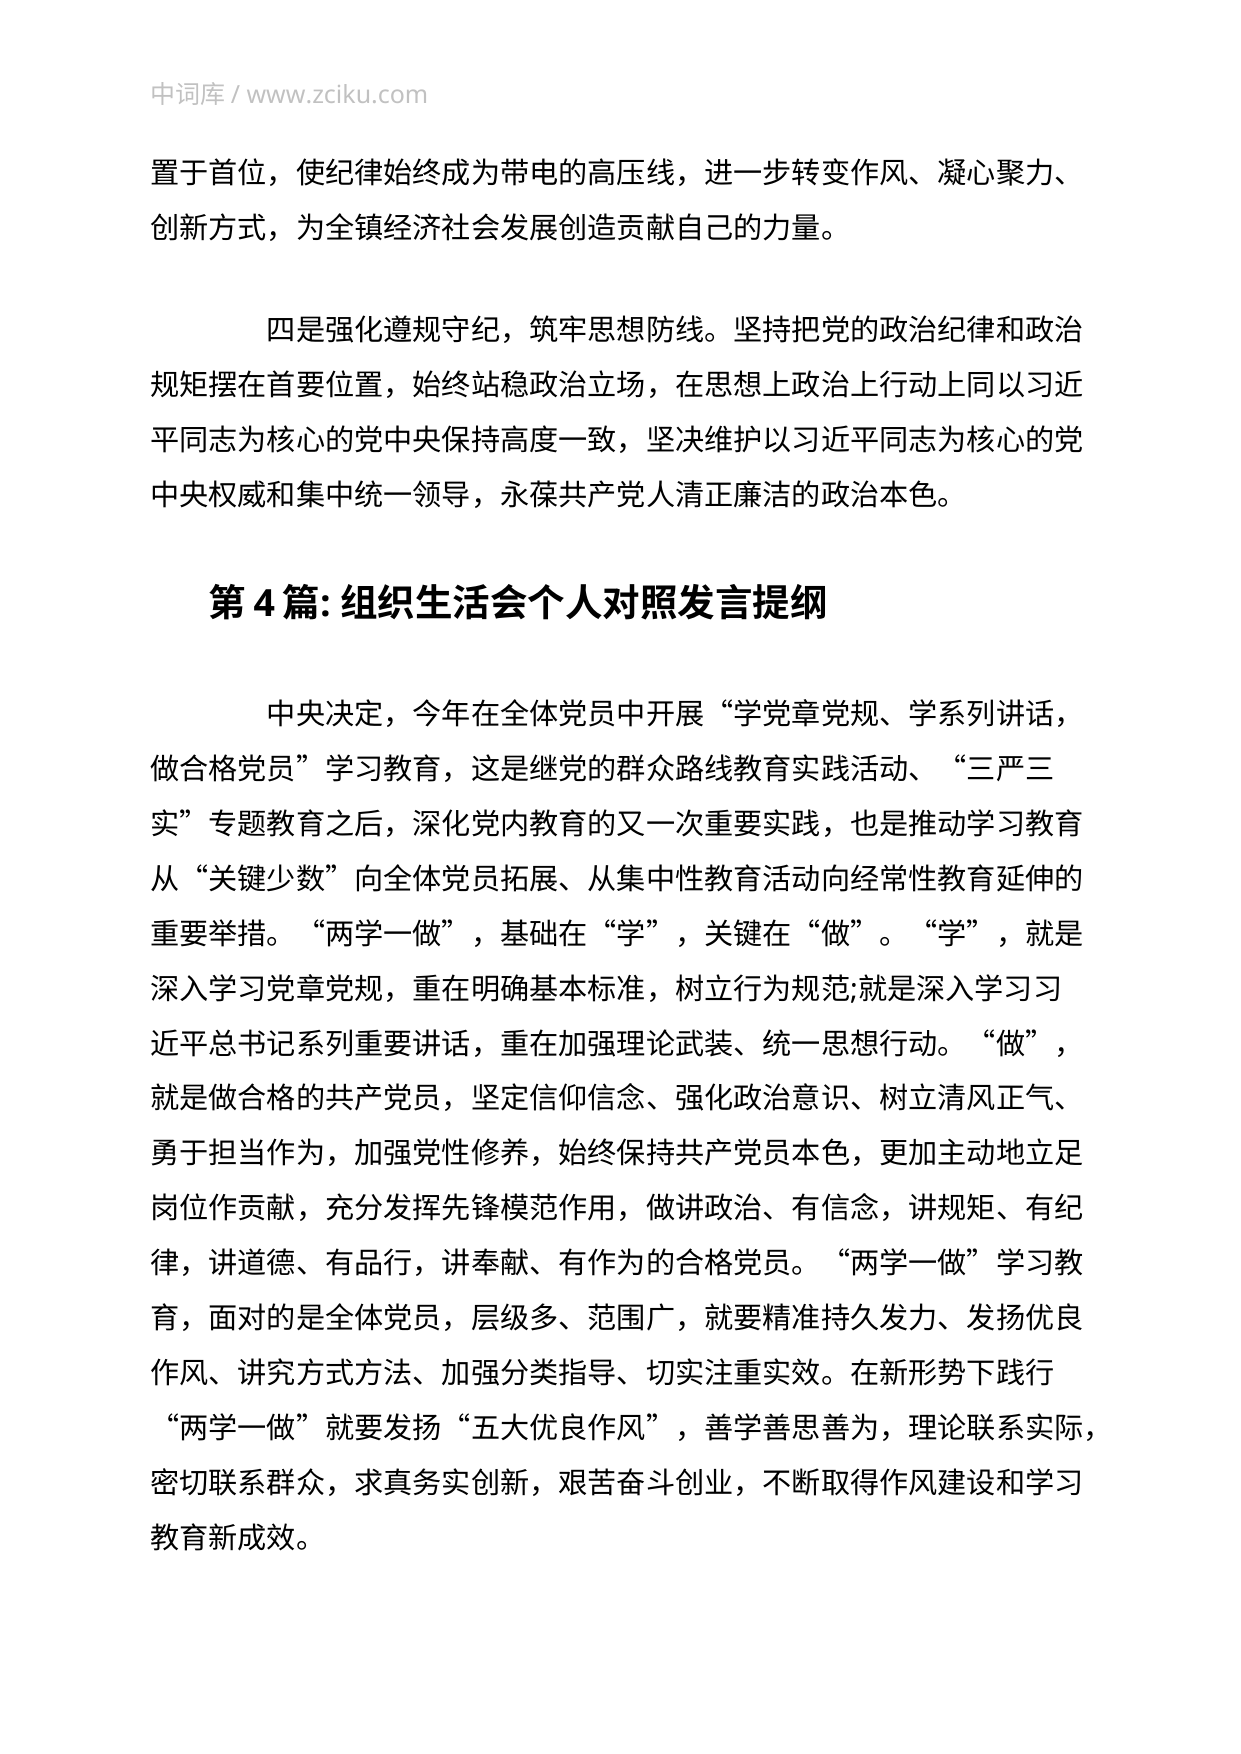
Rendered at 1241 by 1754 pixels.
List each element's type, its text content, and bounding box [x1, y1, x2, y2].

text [150, 150, 1090, 247]
text 四是强化遵规守纪，筑牢思想防线。坚持把党的政治纪律和政治规矩摆在首要位置，始终站稳政治立场，在思想上政治上行动上同以习近平同志为核心的党中央保持高度一致，坚决维护以习近平同志为核心的党中央权威和集中统一领导，永葆共产党人清正廉洁的政治本色。 [150, 307, 1090, 514]
text 第4篇: 组织生活会个人对照发言提纲 [150, 573, 1090, 628]
text 中央决定，今年在全体党员中开展“学党章党规、学系列讲话，做合格党员”学习教育，这是继党的群众路线教育实践活动、“三严三实”专题教育之后，深化党内教育的又一次重要实践，也是推动学习教育从“关键少数”向全体党员拓展、从集中性教育活动向经常性教育延伸的重要举措。“两学一做”，基础在“学”，关键在“做”。“学”，就是深入学习党章党规，重在明确基本标准，树立行为规范;就是深入学习习近平总书记系列重要讲话，重在加强理论武装、统一思想行动。“做”，就是做合格的共产党员，坚定信仰信念、强化政治意识、树立清风正气、勇于担当作为，加强党性修养，始终保持共产党员本色，更加主动地立足岗位作贡献，充分发挥先锋模范作用，做讲政治、有信念，讲规矩、有纪律，讲道德、有品行，讲奉献、有作为的合格党员。“两学一做”学习教育，面对的是全体党员，层级多、范围广，就要精准持久发力、发扬优良作风、讲究方式方法、加强分类指导、切实注重实效。在新形势下践行“两学一做”就要发扬“五大优良作风”，善学善思善为，理论联系实际，密切联系群众，求真务实创新，艰苦奋斗创业，不断取得作风建设和学习教育新成效。 [150, 691, 1090, 1557]
